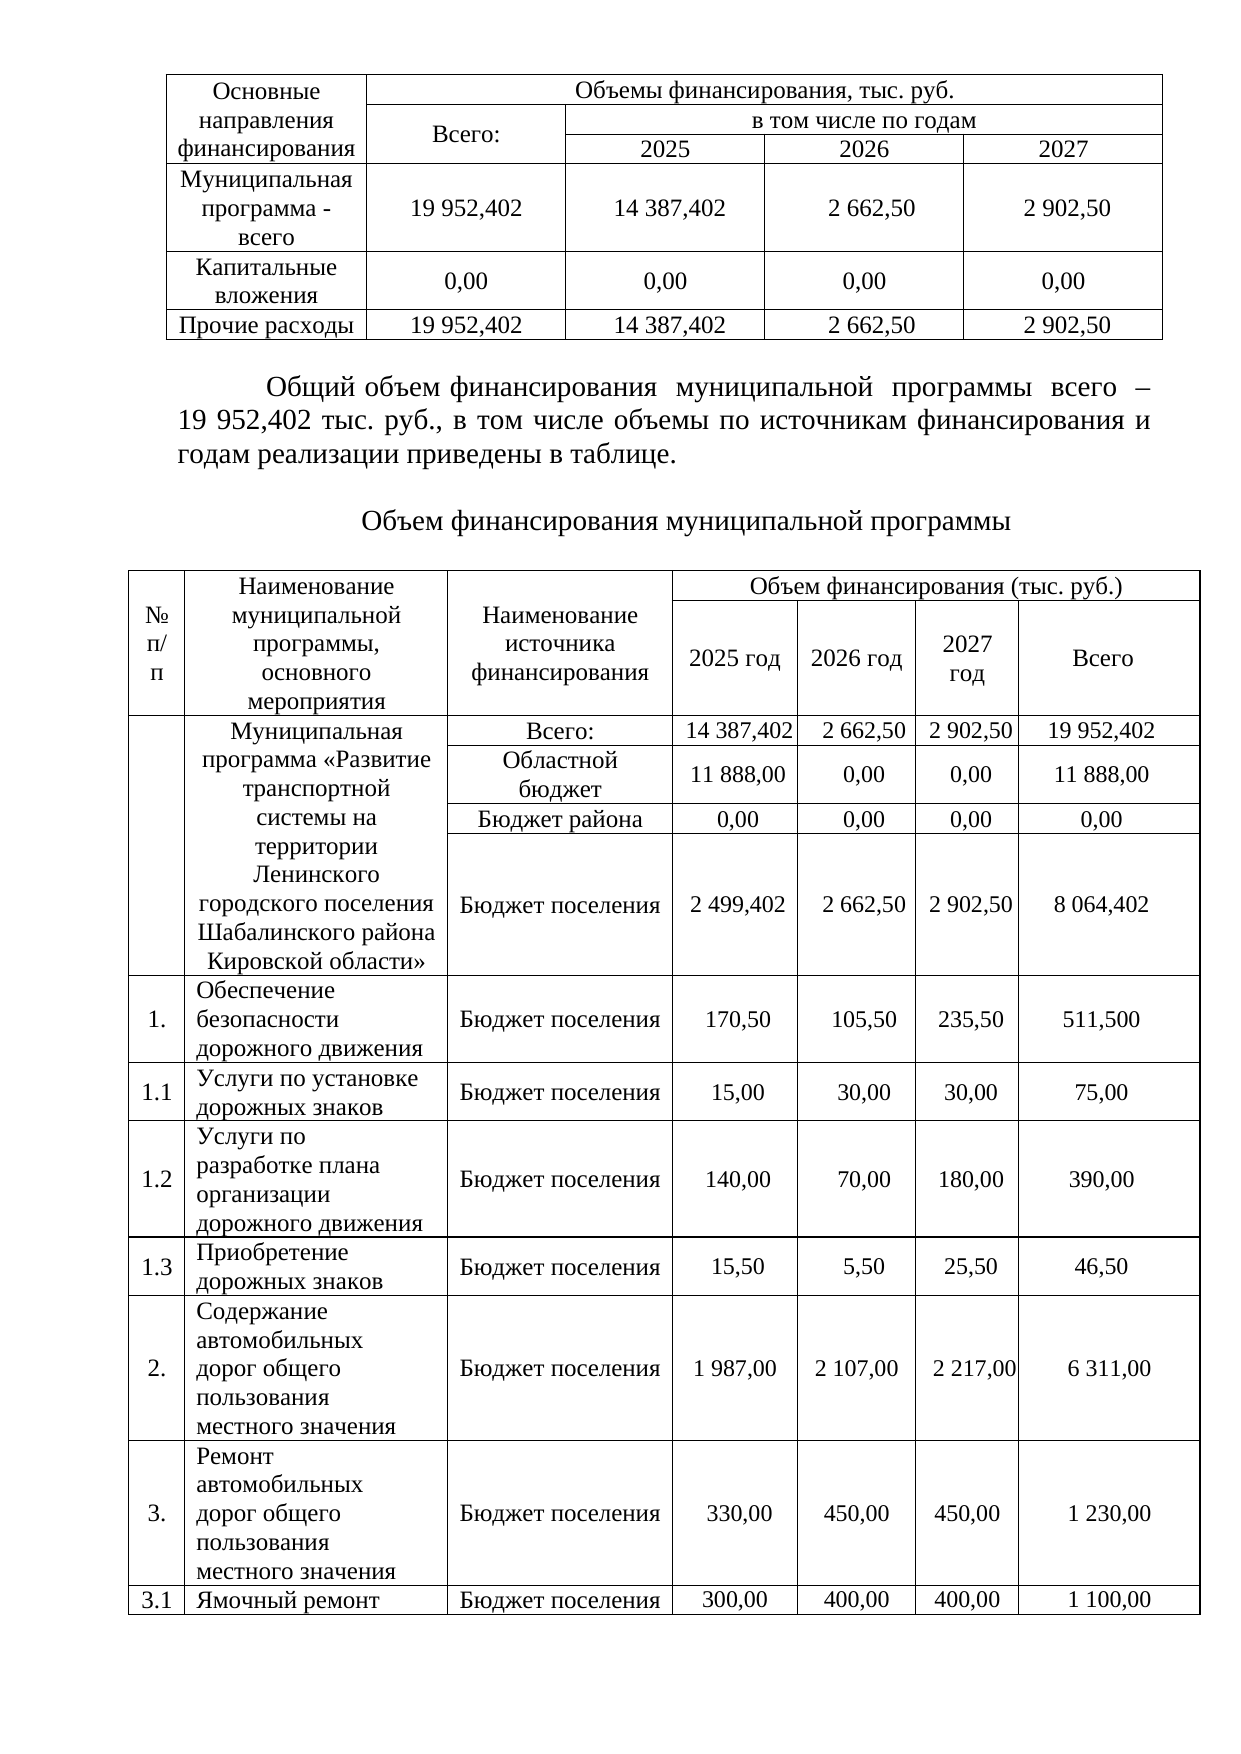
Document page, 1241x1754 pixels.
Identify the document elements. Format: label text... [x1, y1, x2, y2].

table_cell 450,00 [798, 1441, 915, 1584]
table_cell 0,00 [798, 746, 915, 803]
table_header Наименование источника финансирования [448, 571, 672, 715]
table_cell 14 387,402 [566, 164, 764, 251]
table_cell 400,00 [798, 1586, 915, 1614]
table_cell Ремонт автомобильных дорог общего пользования местного значения [185, 1441, 447, 1584]
table_cell 2026 год [798, 601, 915, 715]
table_cell 2 662,50 [798, 716, 915, 744]
table_cell 2 662,50 [798, 834, 915, 974]
table_cell 6 311,00 [1019, 1296, 1199, 1440]
table_cell Бюджет поселения [448, 976, 672, 1062]
table_cell 0,00 [916, 746, 1018, 803]
table_header Наименование муниципальной программы, основного мероприятия [185, 571, 447, 715]
table_cell [129, 716, 184, 974]
table_cell 15,00 [673, 1063, 797, 1120]
table_cell 30,00 [798, 1063, 915, 1120]
table_cell Приобретение дорожных знаков [185, 1238, 447, 1295]
table_cell 2025 [566, 135, 764, 163]
table_cell 235,50 [916, 976, 1018, 1062]
table_cell 2 217,00 [916, 1296, 1018, 1440]
table_cell 1 987,00 [673, 1296, 797, 1440]
table_cell 8 064,402 [1019, 834, 1199, 974]
table_cell Бюджет поселения [448, 1441, 672, 1584]
table_cell 0,00 [1019, 804, 1199, 833]
table_cell 3.1 [129, 1586, 184, 1614]
table_cell Областной бюджет [448, 746, 672, 803]
table_cell 19 952,402 [367, 310, 565, 339]
table_cell 400,00 [916, 1586, 1018, 1614]
table_cell 2 902,50 [916, 834, 1018, 974]
table_cell 300,00 [673, 1586, 797, 1614]
table_cell 0,00 [765, 252, 963, 309]
table_cell 2. [129, 1296, 184, 1440]
table_cell 2 662,50 [765, 310, 963, 339]
table_cell 0,00 [916, 804, 1018, 833]
table_cell 0,00 [367, 252, 565, 309]
table_cell Бюджет поселения [448, 1121, 672, 1236]
table_cell Прочие расходы [167, 310, 366, 339]
table_header № п/п [129, 571, 184, 715]
table_cell 70,00 [798, 1121, 915, 1236]
list Объем финансирования муниципальной программы [221, 503, 1152, 536]
table_header Основные направления финансирования [167, 75, 366, 163]
table_cell 140,00 [673, 1121, 797, 1236]
table_cell Бюджет поселения [448, 1063, 672, 1120]
table_cell 14 387,402 [566, 310, 764, 339]
table_cell Услуги по разработке плана организации дорожного движения [185, 1121, 447, 1236]
table_header Объемы финансирования, тыс. руб. [367, 75, 1162, 104]
table_cell 2 499,402 [673, 834, 797, 974]
table_cell в том числе по годам [566, 105, 1162, 133]
table_cell 1.3 [129, 1238, 184, 1295]
table_cell 170,50 [673, 976, 797, 1062]
table_cell 75,00 [1019, 1063, 1199, 1120]
table_cell 25,50 [916, 1238, 1018, 1295]
table_cell 2027 [964, 135, 1162, 163]
table_cell 19 952,402 [1019, 716, 1199, 744]
table_cell Бюджет поселения [448, 834, 672, 974]
table_cell Всего: [448, 716, 672, 744]
table_cell 11 888,00 [1019, 746, 1199, 803]
table_cell 1 230,00 [1019, 1441, 1199, 1584]
table_cell 0,00 [566, 252, 764, 309]
table_cell Всего [1019, 601, 1199, 715]
table_cell Капитальные вложения [167, 252, 366, 309]
table_cell 1.2 [129, 1121, 184, 1236]
table_cell 30,00 [916, 1063, 1018, 1120]
table_cell 2026 [765, 135, 963, 163]
table_header Объем финансирования (тыс. руб.) [673, 571, 1199, 600]
table_cell Бюджет района [448, 804, 672, 833]
table_cell 1 100,00 [1019, 1586, 1199, 1614]
table_cell 511,500 [1019, 976, 1199, 1062]
table_cell Бюджет поселения [448, 1296, 672, 1440]
table_cell Бюджет поселения [448, 1238, 672, 1295]
table_cell Бюджет поселения [448, 1586, 672, 1614]
table_cell 2 662,50 [765, 164, 963, 251]
table_cell Обеспечение безопасности дорожного движения [185, 976, 447, 1062]
table_cell 1. [129, 976, 184, 1062]
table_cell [185, 1586, 447, 1614]
table_cell 0,00 [798, 804, 915, 833]
table_cell 450,00 [916, 1441, 1018, 1584]
table_cell Всего: [367, 105, 565, 163]
table_cell 3. [129, 1441, 184, 1584]
table_cell 2 107,00 [798, 1296, 915, 1440]
table_cell 0,00 [673, 804, 797, 833]
table_cell 330,00 [673, 1441, 797, 1584]
table_cell 46,50 [1019, 1238, 1199, 1295]
table_cell Услуги по установке дорожных знаков [185, 1063, 447, 1120]
table_cell 1.1 [129, 1063, 184, 1120]
table_cell 2 902,50 [964, 310, 1162, 339]
table_cell 2 902,50 [916, 716, 1018, 744]
table_cell 105,50 [798, 976, 915, 1062]
text Общий объем финансирования муниципальной программы всего – 19 952,402 тыс. руб., в том числе объемы по источникам финансирования и годам реализации приведены в таблице. [177, 369, 1152, 469]
table_cell Муниципальная программа - всего [167, 164, 366, 251]
table_cell Содержание автомобильных дорог общего пользования местного значения [185, 1296, 447, 1440]
table_cell 11 888,00 [673, 746, 797, 803]
table_cell 2027 год [916, 601, 1018, 715]
table_cell 180,00 [916, 1121, 1018, 1236]
table_cell 14 387,402 [673, 716, 797, 744]
table_cell 390,00 [1019, 1121, 1199, 1236]
table_cell Муниципальная программа «Развитие транспортной системы на территории Ленинского городского поселения Шабалинского района Кировской области» [185, 716, 447, 974]
table_cell 2025 год [673, 601, 797, 715]
table_cell 2 902,50 [964, 164, 1162, 251]
table_cell 0,00 [964, 252, 1162, 309]
table_cell 5,50 [798, 1238, 915, 1295]
table_cell 19 952,402 [367, 164, 565, 251]
table_cell 15,50 [673, 1238, 797, 1295]
